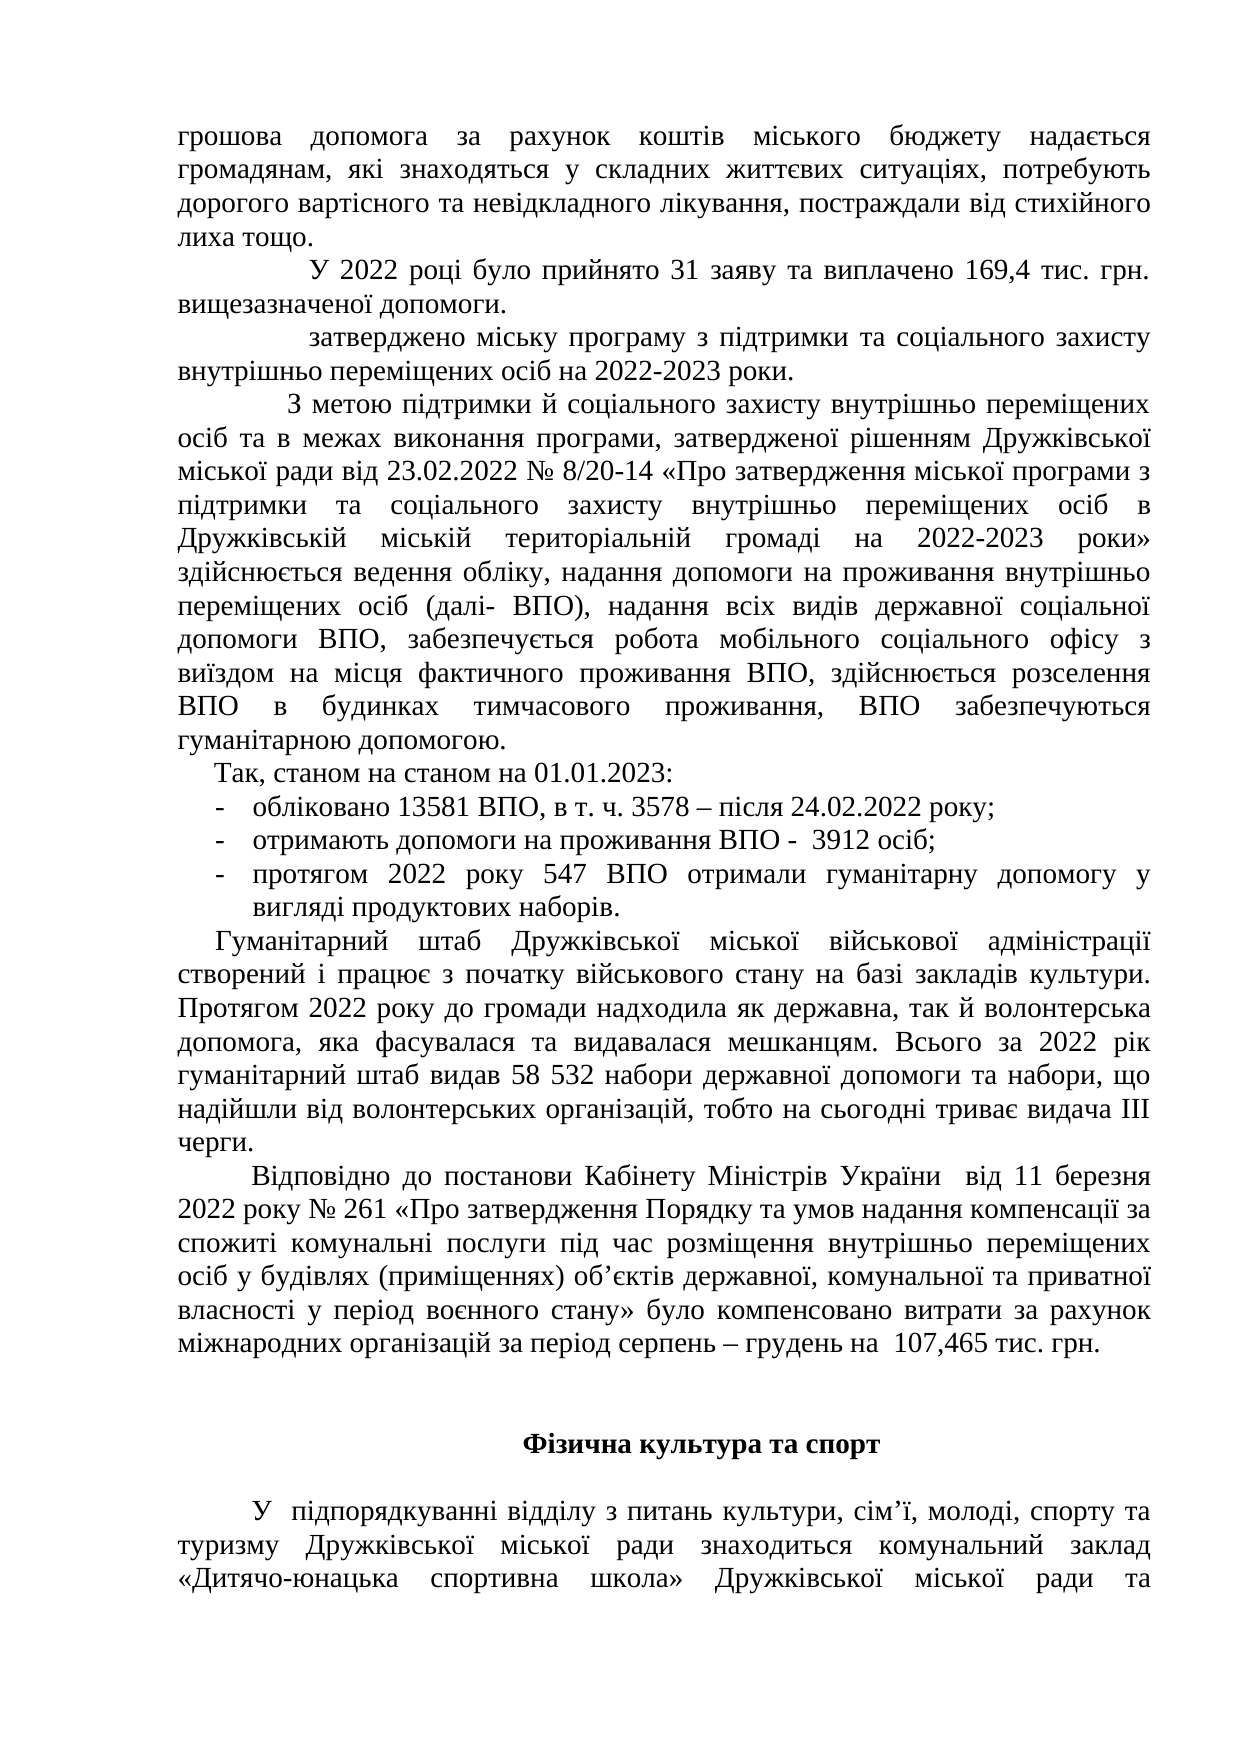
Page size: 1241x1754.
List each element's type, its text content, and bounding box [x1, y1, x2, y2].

text Фізична культура та спорт [177, 1426, 1152, 1460]
text У 2022 році було прийнято 31 заяву та виплачено 169,4 тис. грн. вищезазначеної допомоги. [177, 252, 1152, 319]
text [177, 118, 1152, 252]
text З метою підтримки й соціального захисту внутрішньо переміщених осіб та в межах виконання програми, затвердженої рішенням Дружківської міської ради від 23.02.2022 № 8/20-14 «Про затвердження міської програми з підтримки та соціального захисту внутрішньо переміщених осіб в Дружківській міській територіальній громаді на 2022-2023 роки» здійснюється ведення обліку, надання допомоги на проживання внутрішньо переміщених осіб (далі- ВПО), надання всіх видів державної соціальної допомоги ВПО, забезпечується робота мобільного соціального офісу з виїздом на місця фактичного проживання ВПО, здійснюється розселення ВПО в будинках тимчасового проживання, ВПО забезпечуються гуманітарною допомогою. [177, 386, 1152, 755]
text Гуманітарний штаб Дружківської міської військової адміністрації створений і працює з початку військового стану на базі закладів культури. Протягом 2022 року до громади надходила як державна, так й волонтерська допомога, яка фасувалася та видавалася мешканцям. Всього за 2022 рік гуманітарний штаб видав 58 532 набори державної допомоги та набори, що надійшли від волонтерських організацій, тобто на сьогодні триває видача ІІІ черги. [177, 923, 1152, 1158]
text Відповідно до постанови Кабінету Міністрів України від 11 березня 2022 року № 261 «Про затвердження Порядку та умов надання компенсації за спожиті комунальні послуги під час розміщення внутрішньо переміщених осіб у будівлях (приміщеннях) об’єктів державної, комунальної та приватної власності у період воєнного стану» було компенсовано витрати за рахунок міжнародних організацій за період серпень – грудень на 107,465 тис. грн. [177, 1292, 1152, 1359]
list обліковано 13581 ВПО, в т. ч. 3578 – після 24.02.2022 року; [215, 789, 1152, 822]
list отримають допомоги на проживання ВПО - 3912 осіб; [215, 822, 1152, 856]
text затверджено міську програму з підтримки та соціального захисту внутрішньо переміщених осіб на 2022-2023 роки. [177, 319, 1152, 386]
list протягом 2022 року 547 ВПО отримали гуманітарну допомогу у вигляді продуктових наборів. [215, 856, 1152, 923]
text Так, станом на станом на 01.01.2023: [177, 755, 1152, 789]
text Відповідно до постанови Кабінету Міністрів України від 11 березня 2022 року № 261 «Про затвердження Порядку та умов надання компенсації за спожиті комунальні послуги під час розміщення внутрішньо переміщених осіб у будівлях (приміщеннях) об’єктів державної, комунальної та приватної власності у період воєнного стану» було компенсовано витрати за рахунок міжнародних організацій за період серпень – грудень на 107,465 тис. грн. [177, 1158, 1152, 1225]
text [177, 1493, 1152, 1594]
